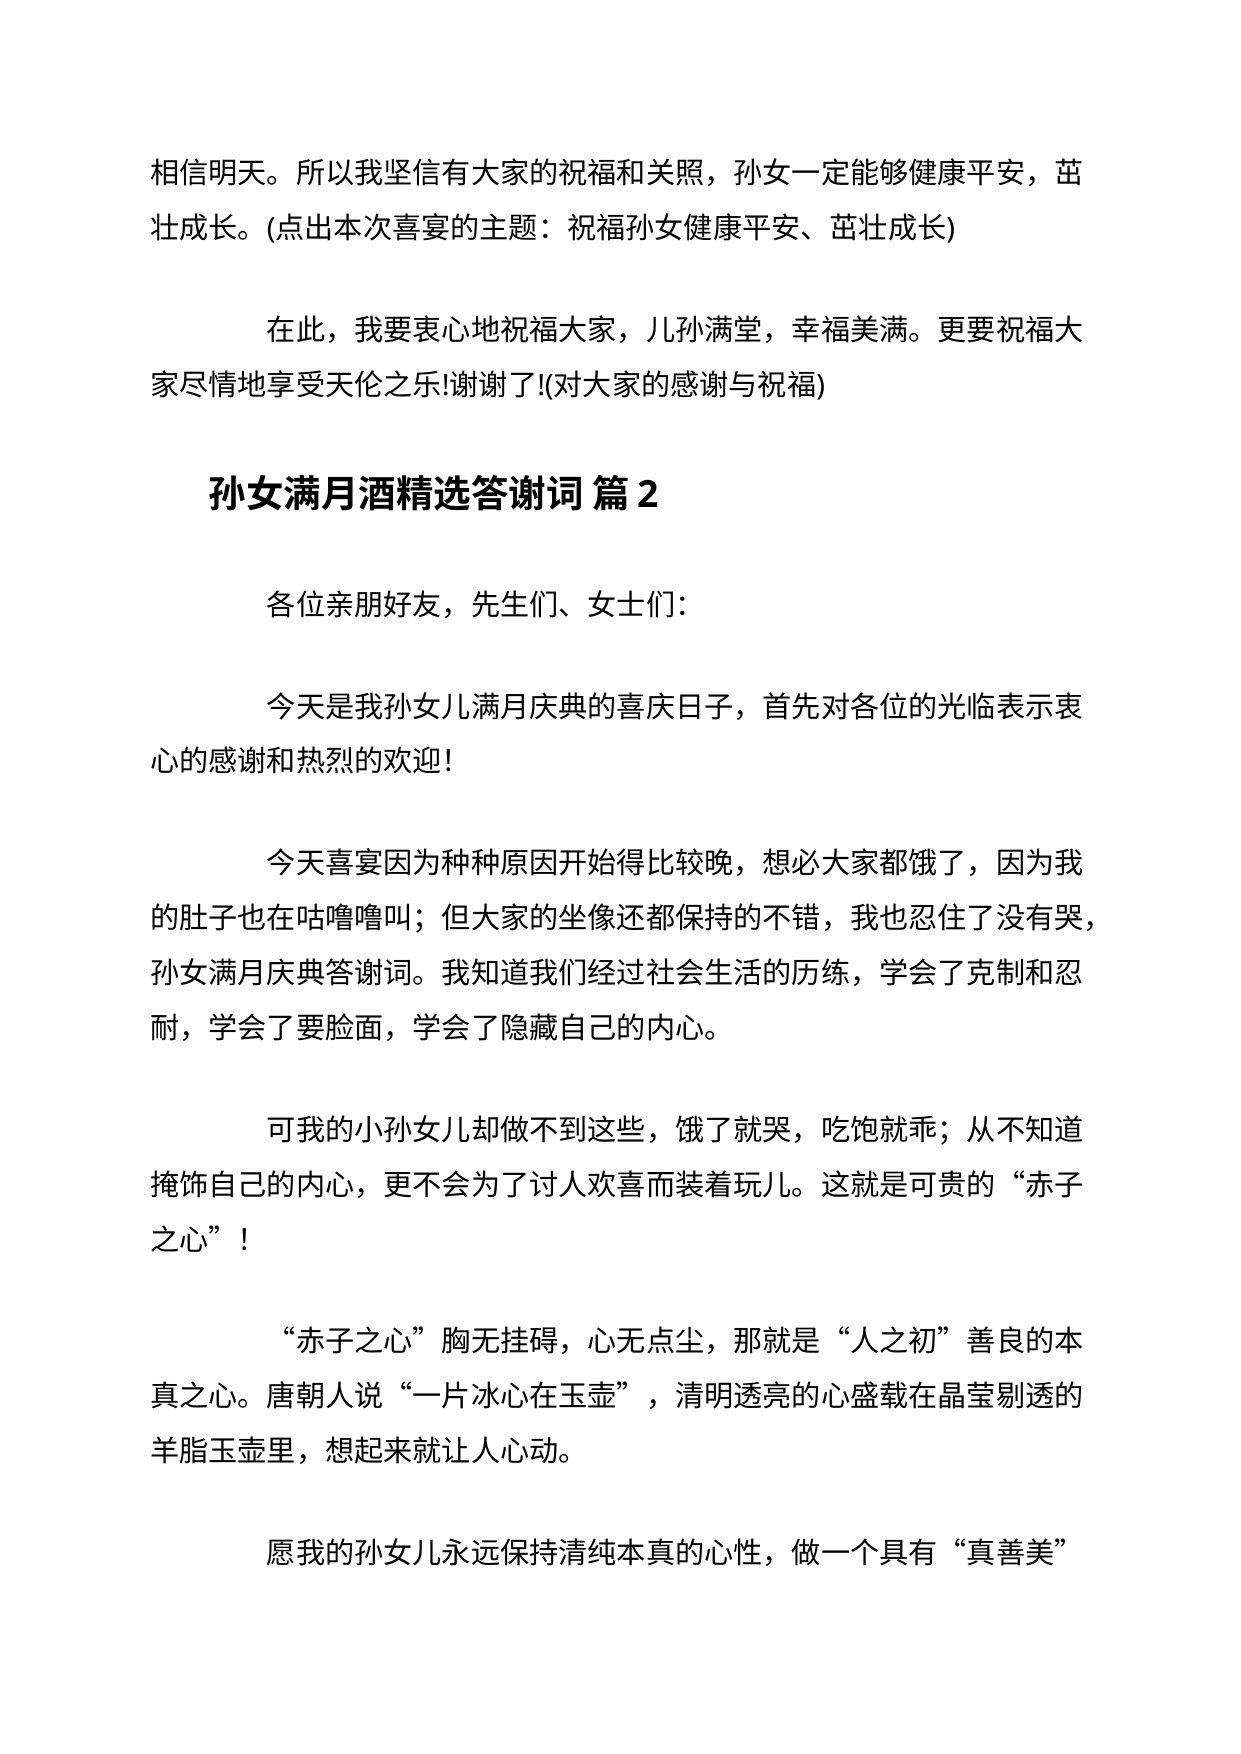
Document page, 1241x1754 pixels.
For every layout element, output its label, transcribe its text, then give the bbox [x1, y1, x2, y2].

text 今天是我孙女儿满月庆典的喜庆日子，首先对各位的光临表示衷心的感谢和热烈的欢迎！ [150, 683, 1090, 780]
text “赤子之心”胸无挂碍，心无点尘，那就是“人之初”善良的本真之心。唐朝人说“一片冰心在玉壶”，清明透亮的心盛载在晶莹剔透的羊脂玉壶里，想起来就让人心动。 [150, 1318, 1090, 1470]
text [150, 150, 1090, 247]
text 在此，我要衷心地祝福大家，儿孙满堂，幸福美满。更要祝福大家尽情地享受天伦之乐!谢谢了!(对大家的感谢与祝福) [150, 307, 1090, 404]
text 今天喜宴因为种种原因开始得比较晚，想必大家都饿了，因为我的肚子也在咕噜噜叫；但大家的坐像还都保持的不错，我也忍住了没有哭，孙女满月庆典答谢词。我知道我们经过社会生活的历练，学会了克制和忍耐，学会了要脸面，学会了隐藏自己的内心。 [150, 840, 1090, 1047]
text 孙女满月酒精选答谢词 篇2 [150, 464, 1090, 518]
text 各位亲朋好友，先生们、女士们： [150, 581, 1090, 624]
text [150, 1529, 1090, 1572]
text 可我的小孙女儿却做不到这些，饿了就哭，吃饱就乖；从不知道掩饰自己的内心，更不会为了讨人欢喜而装着玩儿。这就是可贵的“赤子之心”！ [150, 1106, 1090, 1258]
